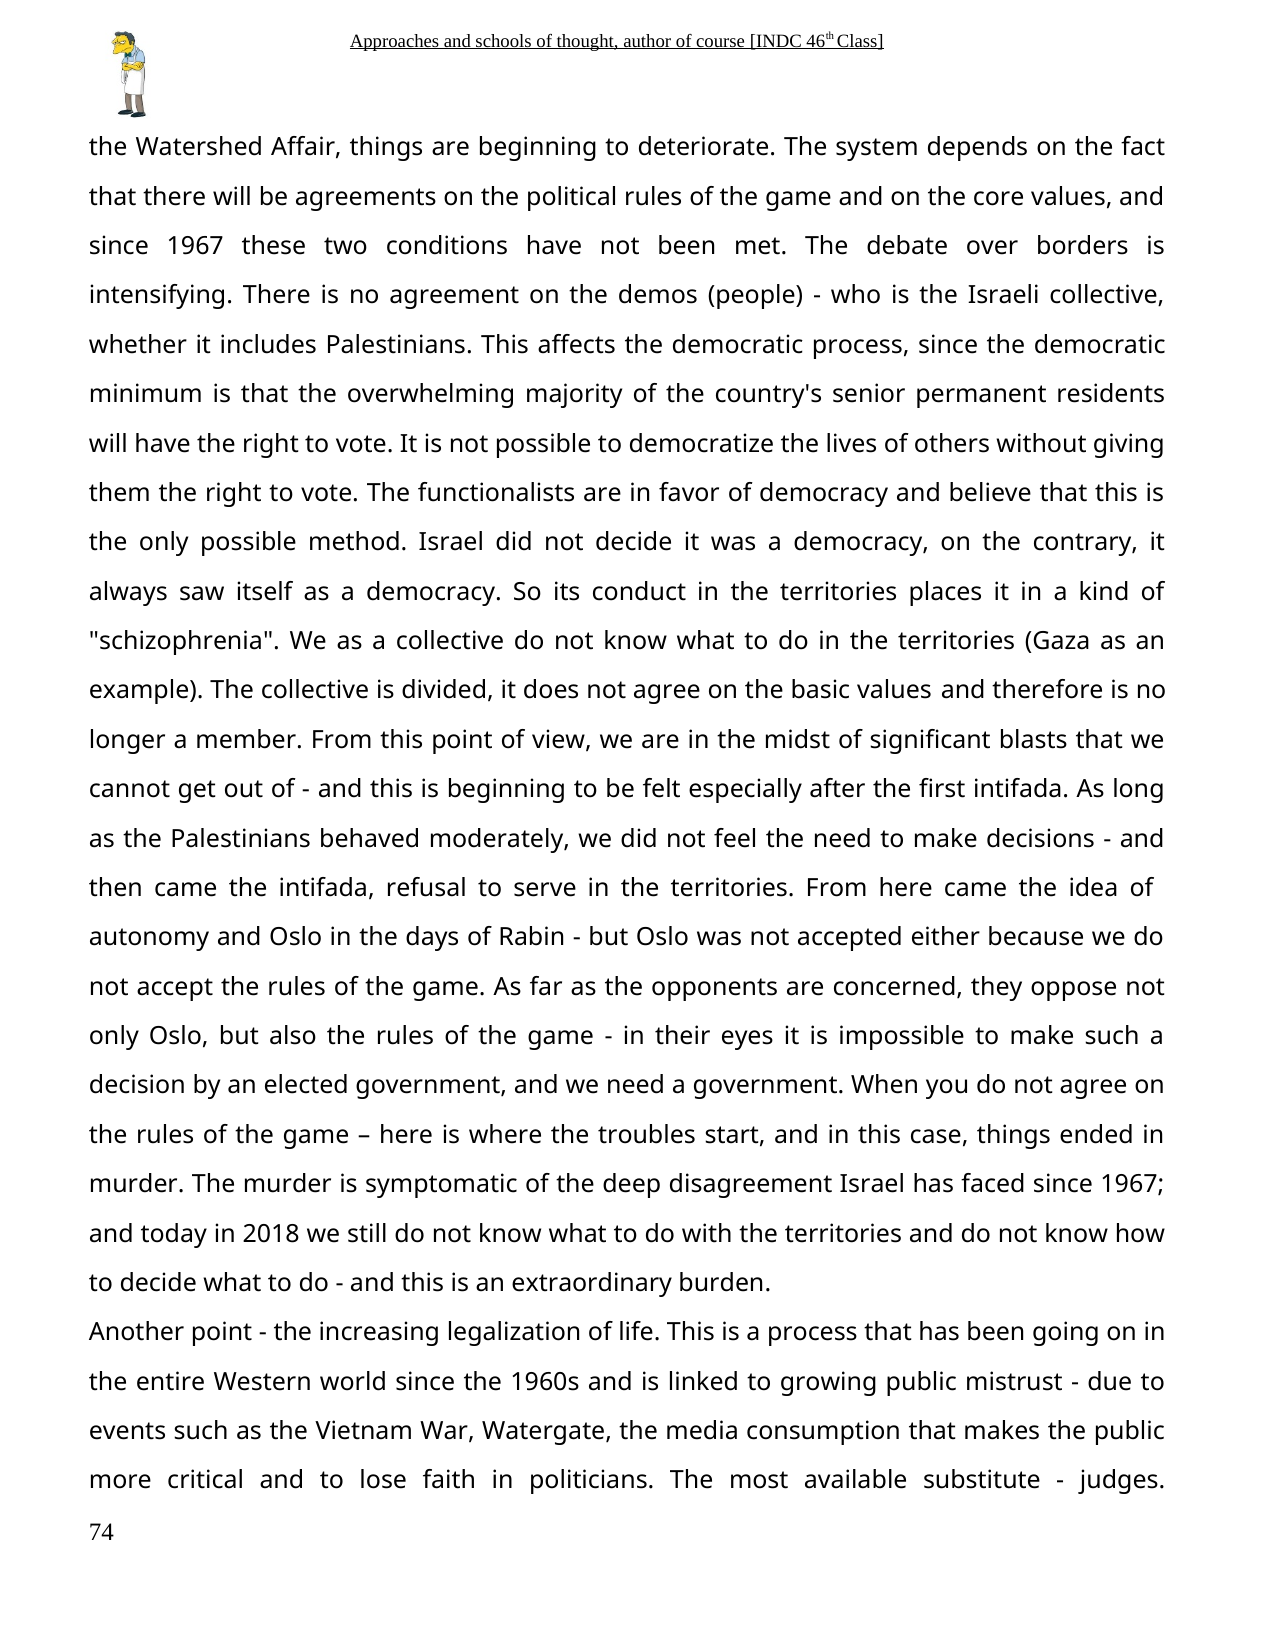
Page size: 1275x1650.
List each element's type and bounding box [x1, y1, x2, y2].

picture [105, 30, 154, 119]
text [89, 129, 1167, 1299]
text [89, 1314, 1167, 1496]
